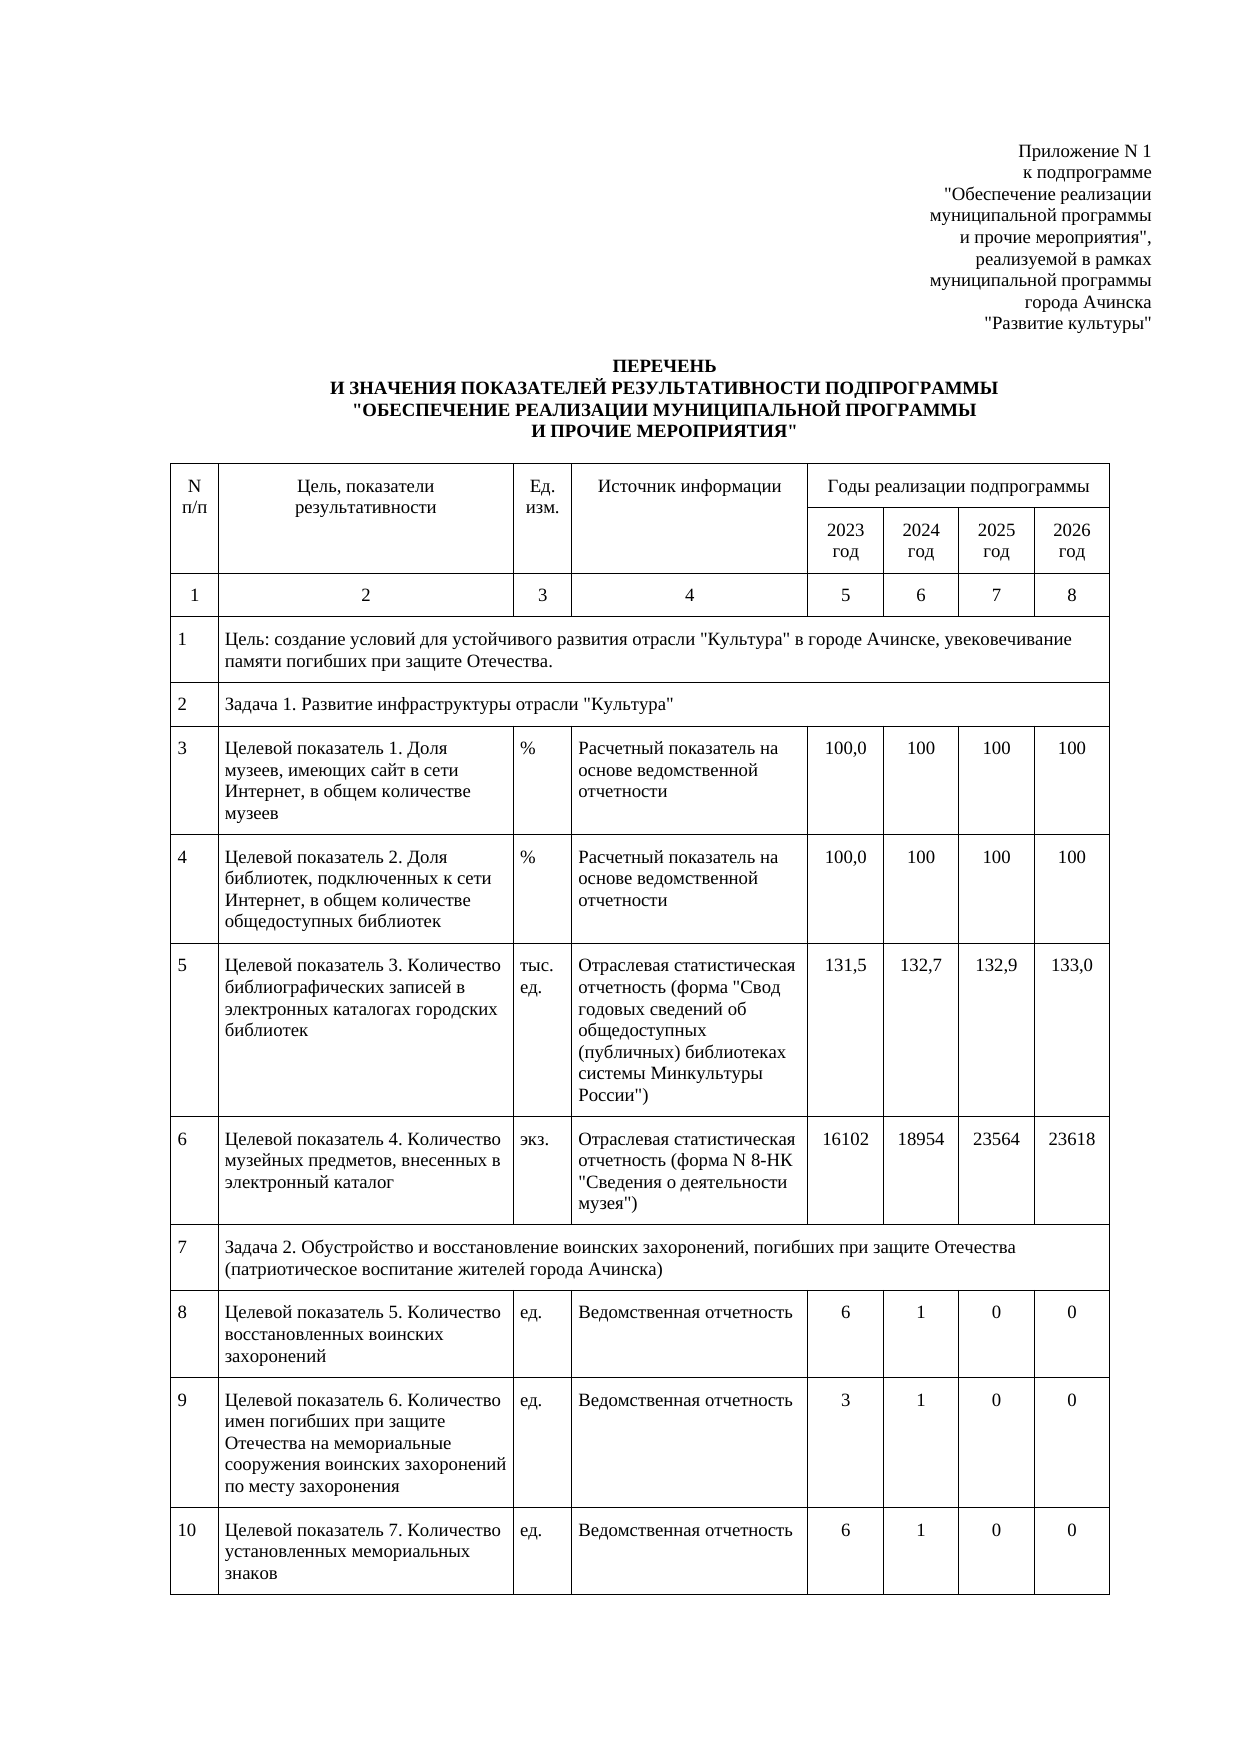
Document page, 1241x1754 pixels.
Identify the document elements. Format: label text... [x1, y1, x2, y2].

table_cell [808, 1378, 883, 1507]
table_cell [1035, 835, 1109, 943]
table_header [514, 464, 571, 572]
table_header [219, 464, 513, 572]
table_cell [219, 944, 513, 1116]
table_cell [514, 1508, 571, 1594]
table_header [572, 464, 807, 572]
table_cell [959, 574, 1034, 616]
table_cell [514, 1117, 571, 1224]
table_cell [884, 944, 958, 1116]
text "Обеспечение реализации [177, 183, 1152, 204]
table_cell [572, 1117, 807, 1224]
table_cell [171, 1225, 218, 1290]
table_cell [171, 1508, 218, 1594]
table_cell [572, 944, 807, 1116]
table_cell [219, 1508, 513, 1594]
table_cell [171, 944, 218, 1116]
title ПЕРЕЧЕНЬ [177, 355, 1152, 377]
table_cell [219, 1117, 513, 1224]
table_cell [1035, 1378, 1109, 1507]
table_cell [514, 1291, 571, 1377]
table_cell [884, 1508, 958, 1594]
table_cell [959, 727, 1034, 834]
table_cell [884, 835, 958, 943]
text города Ачинска [177, 291, 1152, 312]
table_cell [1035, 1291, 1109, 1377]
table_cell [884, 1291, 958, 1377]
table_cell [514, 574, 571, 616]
title И ЗНАЧЕНИЯ ПОКАЗАТЕЛЕЙ РЕЗУЛЬТАТИВНОСТИ ПОДПРОГРАММЫ [177, 377, 1152, 398]
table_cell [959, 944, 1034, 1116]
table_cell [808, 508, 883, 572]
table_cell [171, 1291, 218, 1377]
title И ПРОЧИЕ МЕРОПРИЯТИЯ" [177, 420, 1152, 442]
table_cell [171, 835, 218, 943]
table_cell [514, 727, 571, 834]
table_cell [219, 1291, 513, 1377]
text к подпрограмме [177, 161, 1152, 183]
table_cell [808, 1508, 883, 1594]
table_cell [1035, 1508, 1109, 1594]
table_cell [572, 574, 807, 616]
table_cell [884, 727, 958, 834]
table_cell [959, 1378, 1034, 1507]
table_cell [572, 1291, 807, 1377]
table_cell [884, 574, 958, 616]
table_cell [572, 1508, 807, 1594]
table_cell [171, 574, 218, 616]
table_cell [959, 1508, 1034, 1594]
text и прочие мероприятия", [177, 226, 1152, 247]
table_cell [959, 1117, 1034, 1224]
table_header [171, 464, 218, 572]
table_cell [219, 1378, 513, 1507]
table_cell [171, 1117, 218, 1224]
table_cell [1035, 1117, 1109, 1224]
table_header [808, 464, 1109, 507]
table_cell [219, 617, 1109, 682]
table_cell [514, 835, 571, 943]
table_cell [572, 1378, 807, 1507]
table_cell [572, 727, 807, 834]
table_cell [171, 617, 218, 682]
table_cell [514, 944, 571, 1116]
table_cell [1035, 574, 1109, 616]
text муниципальной программы [177, 204, 1152, 226]
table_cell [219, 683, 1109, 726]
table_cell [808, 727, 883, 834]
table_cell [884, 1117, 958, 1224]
title "ОБЕСПЕЧЕНИЕ РЕАЛИЗАЦИИ МУНИЦИПАЛЬНОЙ ПРОГРАММЫ [177, 398, 1152, 420]
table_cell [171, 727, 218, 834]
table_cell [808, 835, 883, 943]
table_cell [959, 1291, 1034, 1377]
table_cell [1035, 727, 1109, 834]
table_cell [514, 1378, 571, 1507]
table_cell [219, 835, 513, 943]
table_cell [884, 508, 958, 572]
text муниципальной программы [177, 269, 1152, 291]
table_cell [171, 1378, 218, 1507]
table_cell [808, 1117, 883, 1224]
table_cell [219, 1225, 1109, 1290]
text реализуемой в рамках [177, 247, 1152, 269]
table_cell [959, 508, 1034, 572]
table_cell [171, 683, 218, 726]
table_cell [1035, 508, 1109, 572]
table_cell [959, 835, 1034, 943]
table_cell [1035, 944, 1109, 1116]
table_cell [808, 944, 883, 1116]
text Приложение N 1 [177, 140, 1152, 161]
text "Развитие культуры" [177, 312, 1152, 334]
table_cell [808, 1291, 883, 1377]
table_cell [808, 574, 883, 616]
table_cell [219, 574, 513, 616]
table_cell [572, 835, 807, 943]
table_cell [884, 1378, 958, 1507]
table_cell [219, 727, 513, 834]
